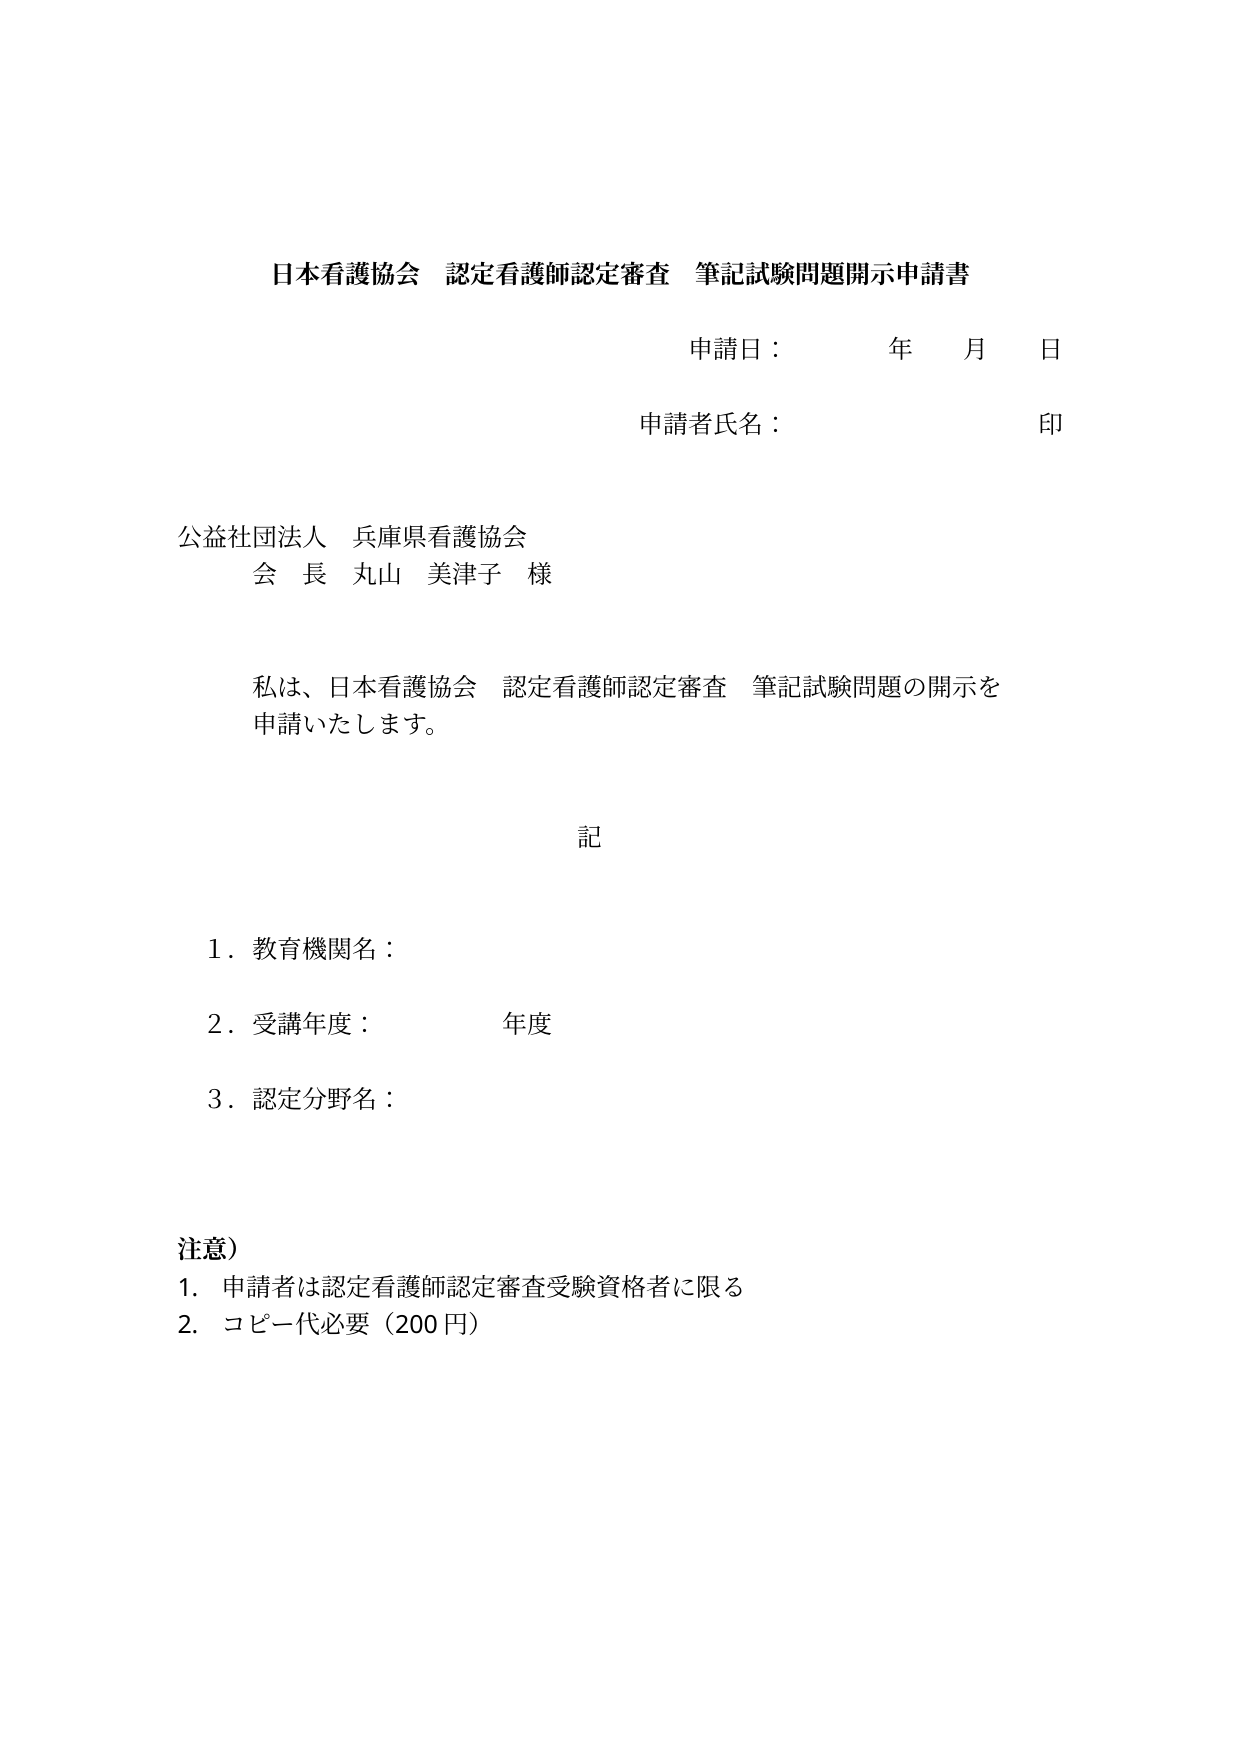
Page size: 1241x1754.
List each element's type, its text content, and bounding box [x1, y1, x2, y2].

text 公益社団法人 兵庫県看護協会 [177, 517, 1038, 554]
text 私は、日本看護協会 認定看護師認定審査 筆記試験問題の開示を [177, 667, 1063, 704]
text 記 [177, 817, 1063, 854]
text 注意） [177, 1229, 1063, 1267]
list コピー代必要（200円） [177, 1304, 1063, 1342]
text 申請者氏名： 印 [177, 404, 1063, 442]
text ２．受講年度： 年度 [177, 1004, 1063, 1042]
text 日本看護協会 認定看護師認定審査 筆記試験問題開示申請書 [177, 254, 1063, 292]
text 申請日： 年 月 日 [177, 329, 1063, 367]
text １．教育機関名： [177, 929, 1063, 967]
text ３．認定分野名： [177, 1079, 1063, 1117]
list 申請者は認定看護師認定審査受験資格者に限る [177, 1267, 1063, 1304]
text 会 長 丸山 美津子 様 [177, 554, 1063, 592]
text 申請いたします。 [177, 704, 1063, 742]
